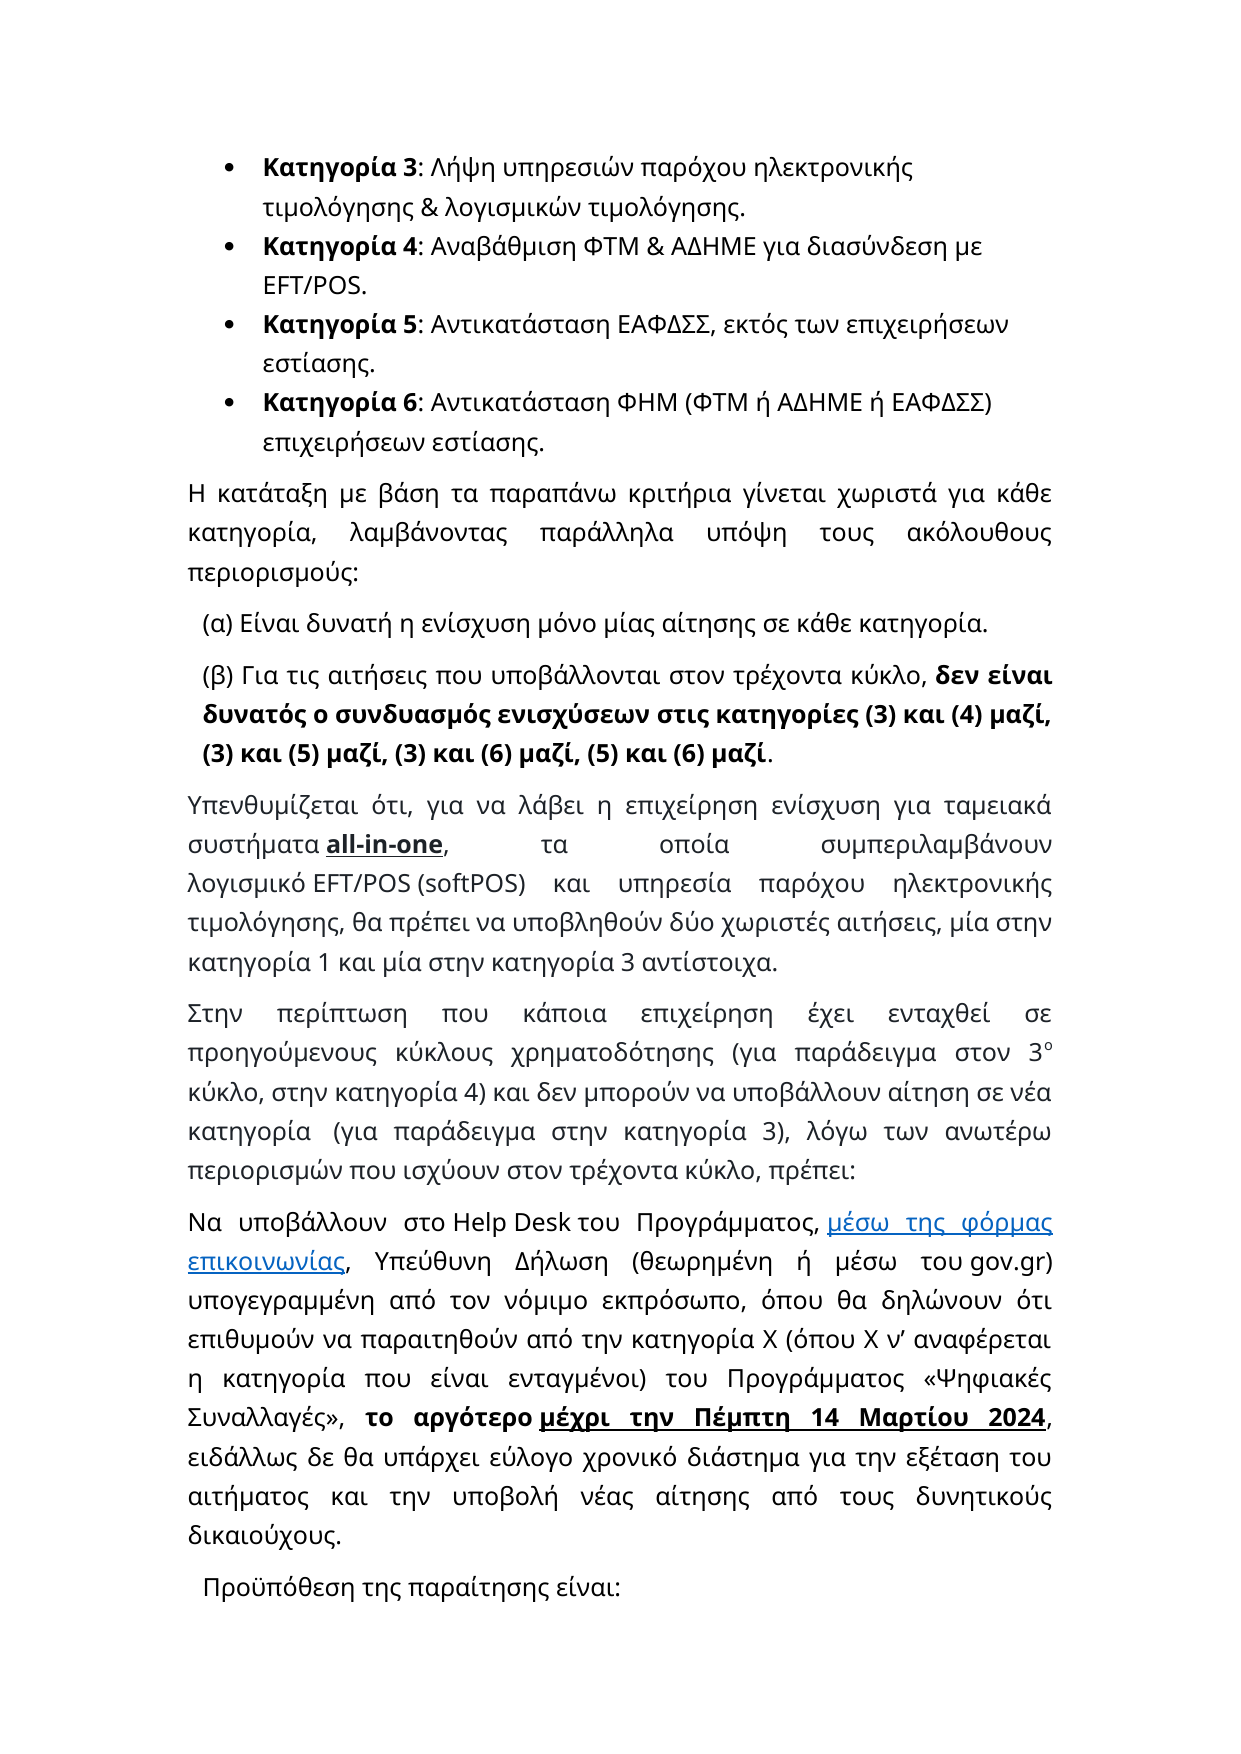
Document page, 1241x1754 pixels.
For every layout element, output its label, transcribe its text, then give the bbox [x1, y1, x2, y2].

text Υπενθυμίζεται ότι, για να λάβει η επιχείρηση ενίσχυση για ταμειακά συστήματα all-in-one, τα οποία συμπεριλαμβάνουν λογισμικό EFT/POS (softPOS) και υπηρεσία παρόχου ηλεκτρονικής τιμολόγησης, θα πρέπει να υποβληθούν δύο χωριστές αιτήσεις, μία στην κατηγορία 1 και μία στην κατηγορία 3 αντίστοιχα. [187, 787, 1053, 978]
text (α) Είναι δυνατή η ενίσχυση μόνο μίας αίτησης σε κάθε κατηγορία. [202, 606, 1053, 640]
text Στην περίπτωση που κάποια επιχείρηση έχει ενταχθεί σε προηγούμενους κύκλους χρηματοδότησης (για παράδειγμα στον 3ο κύκλο, στην κατηγορία 4) και δεν μπορούν να υποβάλλουν αίτηση σε νέα κατηγορία (για παράδειγμα στην κατηγορία 3), λόγω των ανωτέρω περιορισμών που ισχύουν στον τρέχοντα κύκλο, πρέπει: [187, 996, 1053, 1187]
list Κατηγορία 5: Αντικατάσταση ΕΑΦΔΣΣ, εκτός των επιχειρήσεων εστίασης. [225, 307, 1053, 380]
list Κατηγορία 3: Λήψη υπηρεσιών παρόχου ηλεκτρονικής τιμολόγησης & λογισμικών τιμολόγησης. [225, 150, 1053, 223]
text Προϋπόθεση της παραίτησης είναι: [202, 1569, 1053, 1603]
text (β) Για τις αιτήσεις που υποβάλλονται στον τρέχοντα κύκλο, δεν είναι δυνατός ο συνδυασμός ενισχύσεων στις κατηγορίες (3) και (4) μαζί, (3) και (5) μαζί, (3) και (6) μαζί, (5) και (6) μαζί. [202, 657, 1053, 770]
text Η κατάταξη με βάση τα παραπάνω κριτήρια γίνεται χωριστά για κάθε κατηγορία, λαμβάνοντας παράλληλα υπόψη τους ακόλουθους περιορισμούς: [187, 476, 1053, 588]
text Να υποβάλλουν στο Help Desk του Προγράμματος, μέσω της φόρμας επικοινωνίας, Υπεύθυνη Δήλωση (θεωρημένη ή μέσω του gov.gr) υπογεγραμμένη από τον νόμιμο εκπρόσωπο, όπου θα δηλώνουν ότι επιθυμούν να παραιτηθούν από την κατηγορία Χ (όπου Χ ν’ αναφέρεται η κατηγορία που είναι ενταγμένοι) του Προγράμματος «Ψηφιακές Συναλλαγές», το αργότερο μέχρι την Πέμπτη 14 Μαρτίου 2024, ειδάλλως δε θα υπάρχει εύλογο χρονικό διάστημα για την εξέταση του αιτήματος και την υποβολή νέας αίτησης από τους δυνητικούς δικαιούχους. [187, 1204, 1053, 1552]
list Κατηγορία 4: Αναβάθμιση ΦΤΜ & ΑΔΗΜΕ για διασύνδεση με EFT/POS. [225, 228, 1053, 302]
list Κατηγορία 6: Αντικατάσταση ΦΗΜ (ΦΤΜ ή ΑΔΗΜΕ ή ΕΑΦΔΣΣ) επιχειρήσεων εστίασης. [225, 385, 1053, 458]
